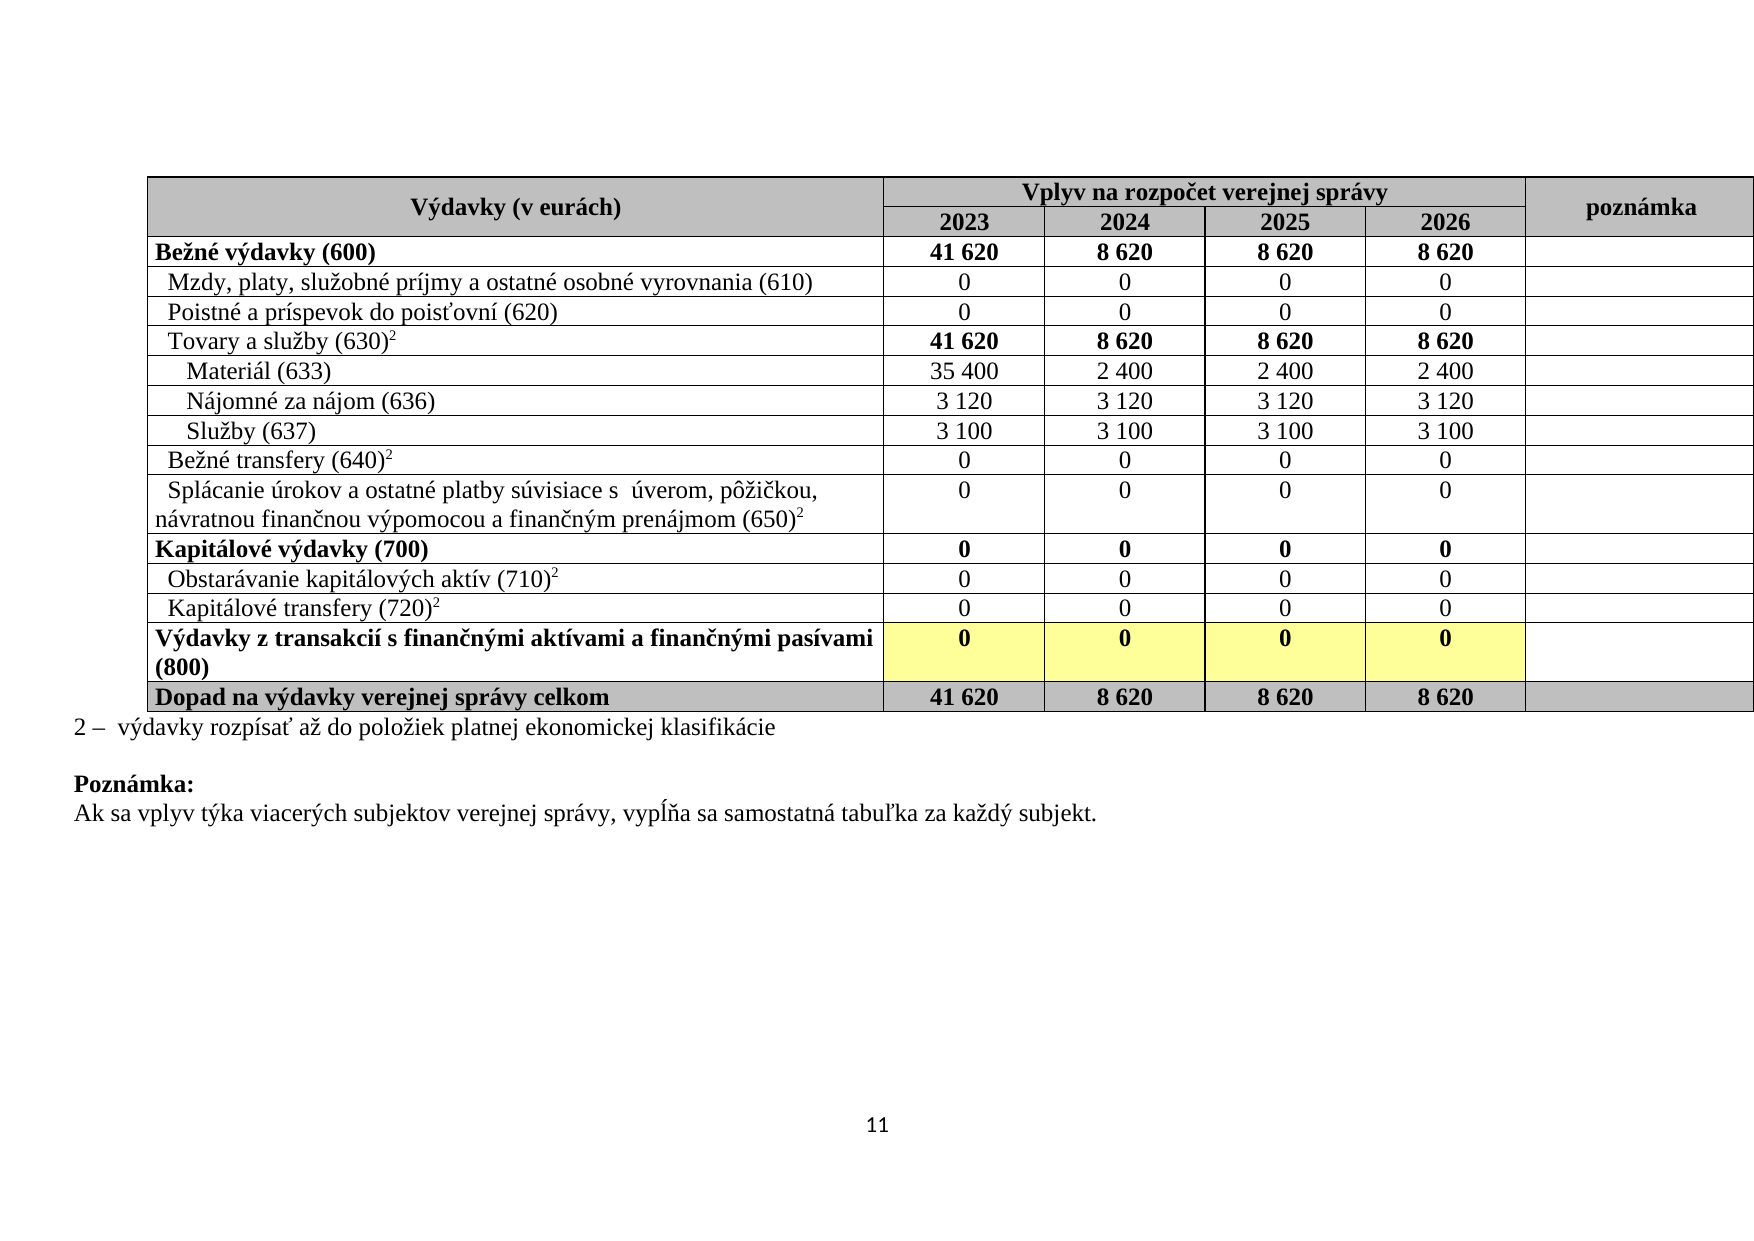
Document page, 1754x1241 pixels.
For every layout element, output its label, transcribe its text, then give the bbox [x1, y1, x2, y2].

table_cell 8 620 [1366, 326, 1525, 355]
table_cell 0 [1366, 623, 1525, 681]
table_cell Poistné a príspevok do poisťovní (620) [148, 297, 883, 325]
table_cell [1526, 386, 1753, 415]
table_cell [1526, 623, 1753, 681]
table_cell 0 [884, 475, 1044, 533]
table_cell 0 [884, 446, 1044, 474]
table_cell 2 400 [1045, 356, 1204, 385]
table_cell 8 620 [1206, 682, 1365, 711]
table_cell 8 620 [1045, 326, 1204, 355]
table_cell 0 [884, 297, 1044, 325]
table_cell Tovary a služby (630)2 [148, 326, 883, 355]
table_cell 3 120 [1206, 386, 1365, 415]
table_cell Kapitálové transfery (720)2 [148, 594, 883, 622]
table_cell Obstarávanie kapitálových aktív (710)2 [148, 564, 883, 592]
table_cell 3 100 [1206, 416, 1365, 444]
table_cell [1526, 446, 1753, 474]
table_cell 0 [1366, 297, 1525, 325]
table_cell 8 620 [1366, 237, 1525, 266]
table_cell 3 120 [1045, 386, 1204, 415]
table_cell 0 [884, 594, 1044, 622]
table_header Vplyv na rozpočet verejnej správy [884, 178, 1525, 206]
table_cell 3 100 [1045, 416, 1204, 444]
table_cell 0 [1045, 475, 1204, 533]
table_cell 0 [1366, 446, 1525, 474]
table_cell 8 620 [1366, 682, 1525, 711]
table_cell 8 620 [1206, 326, 1365, 355]
table_cell 0 [1045, 534, 1204, 563]
table_cell 3 100 [1366, 416, 1525, 444]
table_cell 0 [1206, 267, 1365, 296]
text 2 – výdavky rozpísať až do položiek platnej ekonomickej klasifikácie [74, 712, 1606, 740]
table_cell 0 [884, 267, 1044, 296]
table_cell 35 400 [884, 356, 1044, 385]
table_cell 0 [1045, 623, 1204, 681]
table_cell 41 620 [884, 682, 1044, 711]
table_cell 8 620 [1045, 682, 1204, 711]
table_header poznámka [1526, 178, 1753, 236]
table_cell 3 120 [1366, 386, 1525, 415]
table_cell Služby (637) [148, 416, 883, 444]
table_cell Dopad na výdavky verejnej správy celkom [148, 682, 883, 711]
table_cell 0 [1366, 534, 1525, 563]
table_cell [1526, 356, 1753, 385]
table_cell 3 100 [884, 416, 1044, 444]
text Poznámka: [74, 769, 1606, 798]
table_cell Kapitálové výdavky (700) [148, 534, 883, 563]
table_cell Výdavky z transakcií s finančnými aktívami a finančnými pasívami (800) [148, 623, 883, 681]
table_cell 2023 [884, 207, 1044, 236]
table_cell [1526, 237, 1753, 266]
table_cell 2025 [1206, 207, 1365, 236]
table_cell 0 [1206, 475, 1365, 533]
table_cell 0 [1366, 475, 1525, 533]
table_cell [1526, 475, 1753, 533]
table_cell [1526, 416, 1753, 444]
table_cell 8 620 [1206, 237, 1365, 266]
table_cell 0 [884, 564, 1044, 592]
table_cell 0 [1045, 267, 1204, 296]
table_cell 0 [1206, 623, 1365, 681]
table_cell 3 120 [884, 386, 1044, 415]
table_cell Bežné transfery (640)2 [148, 446, 883, 474]
table_cell [1526, 682, 1753, 711]
table_cell Mzdy, platy, služobné príjmy a ostatné osobné vyrovnania (610) [148, 267, 883, 296]
table_cell 41 620 [884, 237, 1044, 266]
table_cell 0 [884, 623, 1044, 681]
table_cell 2 400 [1366, 356, 1525, 385]
table_cell [1526, 326, 1753, 355]
table_cell 2026 [1366, 207, 1525, 236]
table_header Výdavky (v eurách) [148, 178, 883, 236]
table_cell 0 [1045, 446, 1204, 474]
table_cell [1526, 564, 1753, 592]
table_cell 41 620 [884, 326, 1044, 355]
table_cell 0 [1366, 267, 1525, 296]
table_cell 0 [1045, 594, 1204, 622]
table_cell 0 [1045, 564, 1204, 592]
table_cell [1526, 267, 1753, 296]
table_cell 0 [1206, 564, 1365, 592]
table_cell [1526, 297, 1753, 325]
table_cell Materiál (633) [148, 356, 883, 385]
text Ak sa vplyv týka viacerých subjektov verejnej správy, vypĺňa sa samostatná tabuľka za každý subjekt. [74, 798, 1606, 827]
table_cell 0 [1206, 297, 1365, 325]
table_cell Bežné výdavky (600) [148, 237, 883, 266]
table_cell Nájomné za nájom (636) [148, 386, 883, 415]
table_cell 8 620 [1045, 237, 1204, 266]
table_cell 0 [1206, 534, 1365, 563]
table_cell 0 [1206, 446, 1365, 474]
table_cell 0 [1366, 564, 1525, 592]
table_cell [1526, 594, 1753, 622]
table_cell Splácanie úrokov a ostatné platby súvisiace s úverom, pôžičkou, návratnou finančnou výpomocou a finančným prenájmom (650)2 [148, 475, 883, 533]
table_cell [1526, 534, 1753, 563]
table_cell 2024 [1045, 207, 1204, 236]
table_cell 0 [1206, 594, 1365, 622]
table_cell 0 [884, 534, 1044, 563]
table_cell 0 [1045, 297, 1204, 325]
table_cell 2 400 [1206, 356, 1365, 385]
table_cell 0 [1366, 594, 1525, 622]
